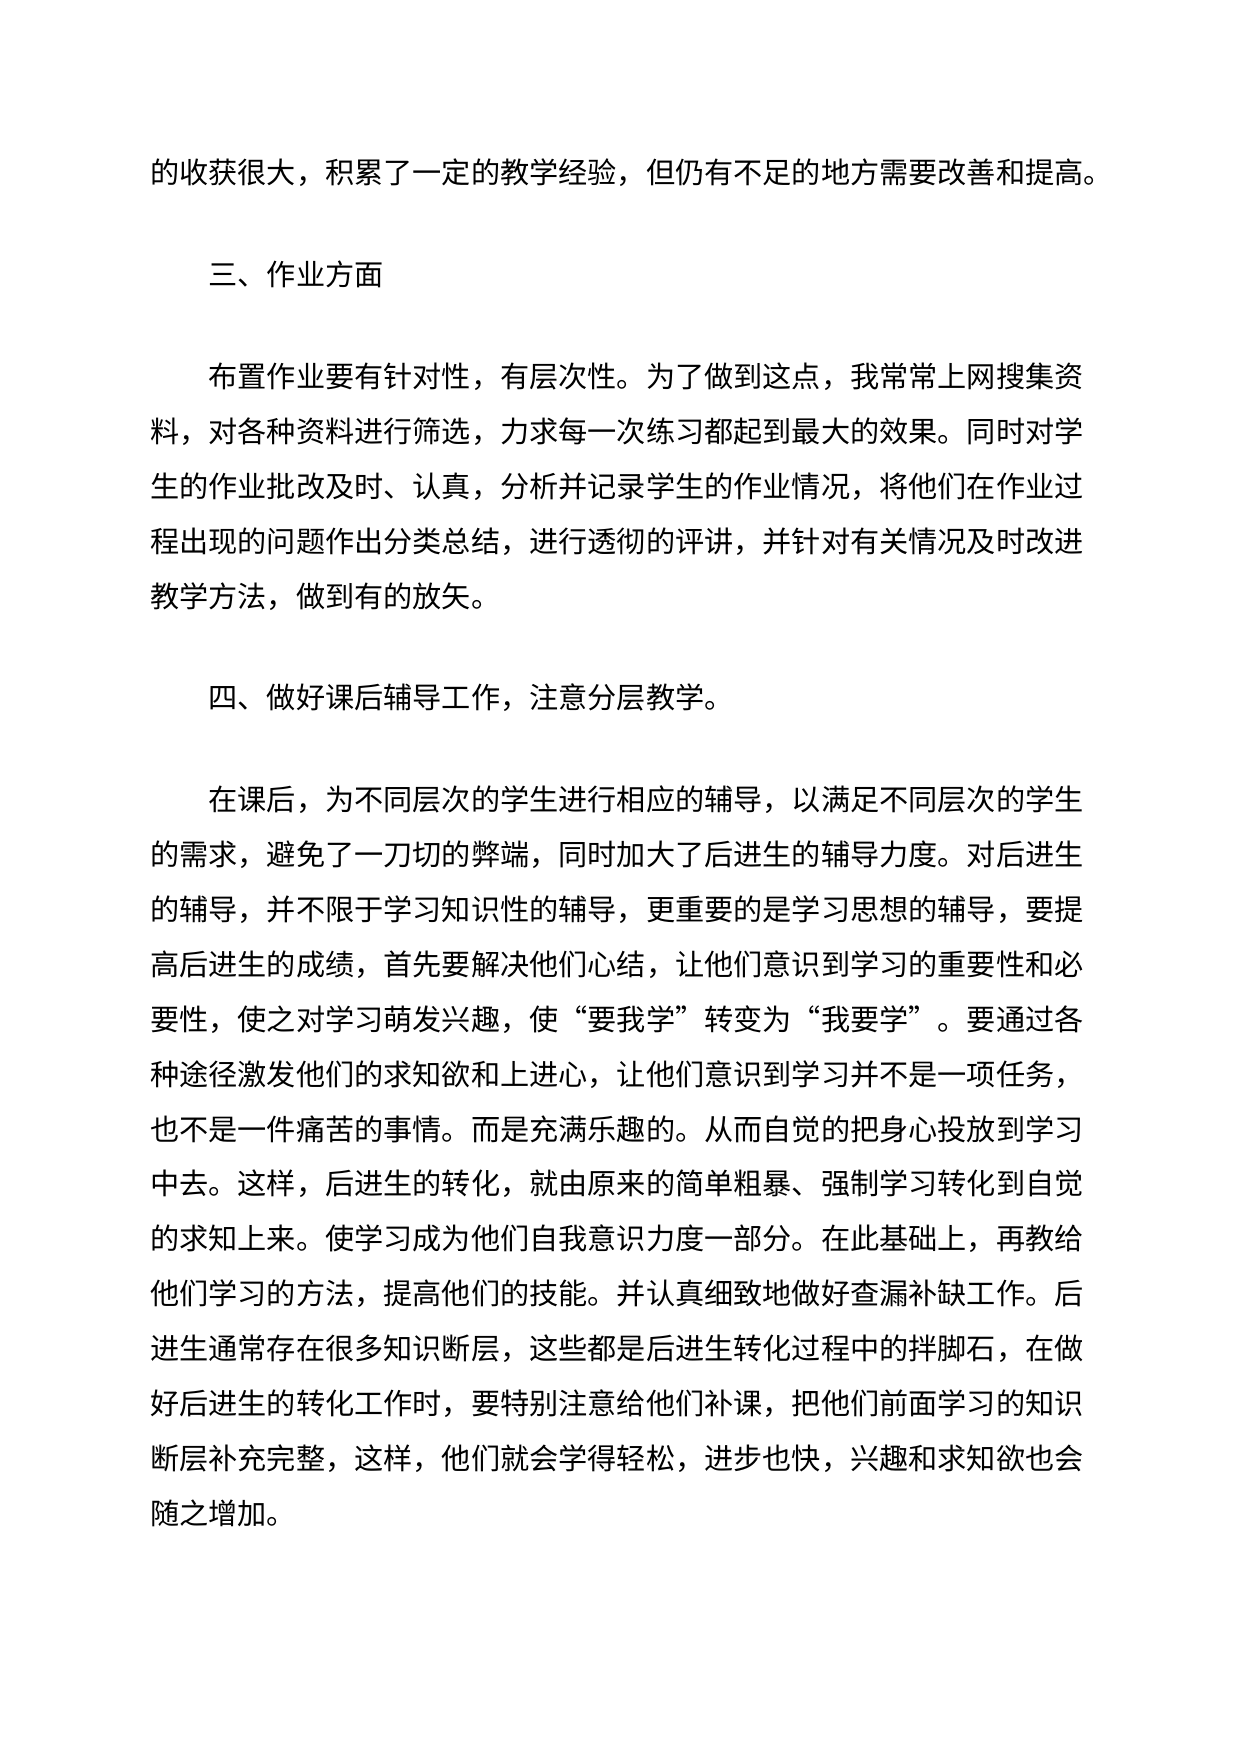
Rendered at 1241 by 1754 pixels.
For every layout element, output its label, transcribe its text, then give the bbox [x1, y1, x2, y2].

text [150, 150, 1090, 192]
text 四、做好课后辅导工作，注意分层教学。 [150, 675, 1090, 717]
text 在课后，为不同层次的学生进行相应的辅导，以满足不同层次的学生的需求，避免了一刀切的弊端，同时加大了后进生的辅导力度。对后进生的辅导，并不限于学习知识性的辅导，更重要的是学习思想的辅导，要提高后进生的成绩，首先要解决他们心结，让他们意识到学习的重要性和必要性，使之对学习萌发兴趣，使“要我学”转变为“我要学”。要通过各种途径激发他们的求知欲和上进心，让他们意识到学习并不是一项任务，也不是一件痛苦的事情。而是充满乐趣的。从而自觉的把身心投放到学习中去。这样，后进生的转化，就由原来的简单粗暴、强制学习转化到自觉的求知上来。使学习成为他们自我意识力度一部分。在此基础上，再教给他们学习的方法，提高他们的技能。并认真细致地做好查漏补缺工作。后进生通常存在很多知识断层，这些都是后进生转化过程中的拌脚石，在做好后进生的转化工作时，要特别注意给他们补课，把他们前面学习的知识断层补充完整，这样，他们就会学得轻松，进步也快，兴趣和求知欲也会随之增加。 [150, 777, 1090, 1533]
text 布置作业要有针对性，有层次性。为了做到这点，我常常上网搜集资料，对各种资料进行筛选，力求每一次练习都起到最大的效果。同时对学生的作业批改及时、认真，分析并记录学生的作业情况，将他们在作业过程出现的问题作出分类总结，进行透彻的评讲，并针对有关情况及时改进教学方法，做到有的放矢。 [150, 353, 1090, 615]
text 三、作业方面 [150, 252, 1090, 294]
